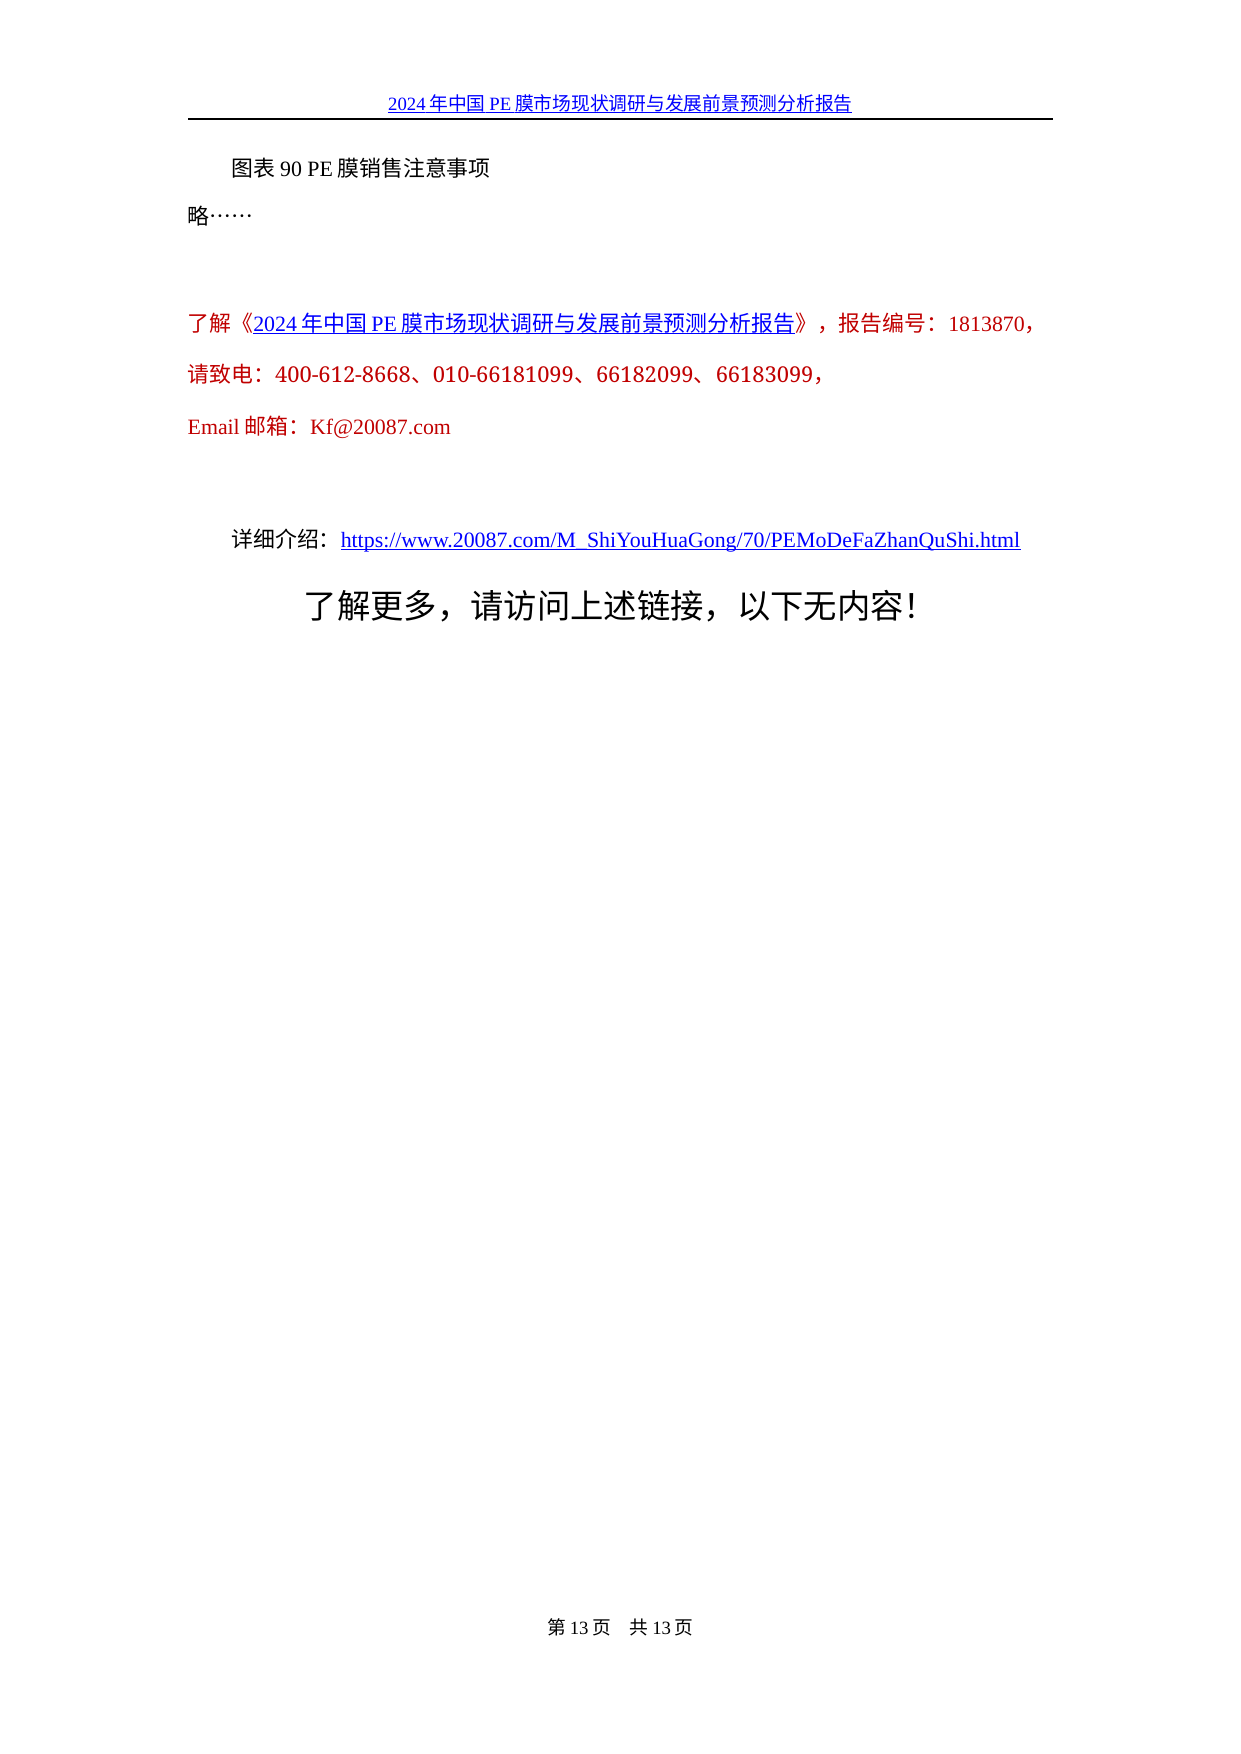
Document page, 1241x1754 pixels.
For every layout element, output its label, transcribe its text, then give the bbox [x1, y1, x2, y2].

text 请致电：400-612-8668、010-66181099、66182099、66183099， [187, 357, 1053, 389]
title 了解更多，请访问上述链接，以下无内容！ [187, 571, 1053, 636]
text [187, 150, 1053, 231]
text 了解《2024年中国PE膜市场现状调研与发展前景预测分析报告》，报告编号：1813870， [187, 305, 1053, 338]
text 详细介绍：https://www.20087.com/M_ShiYouHuaGong/70/PEMoDeFaZhanQuShi.html [187, 521, 1053, 554]
text Email邮箱：Kf@20087.com [187, 408, 1053, 441]
